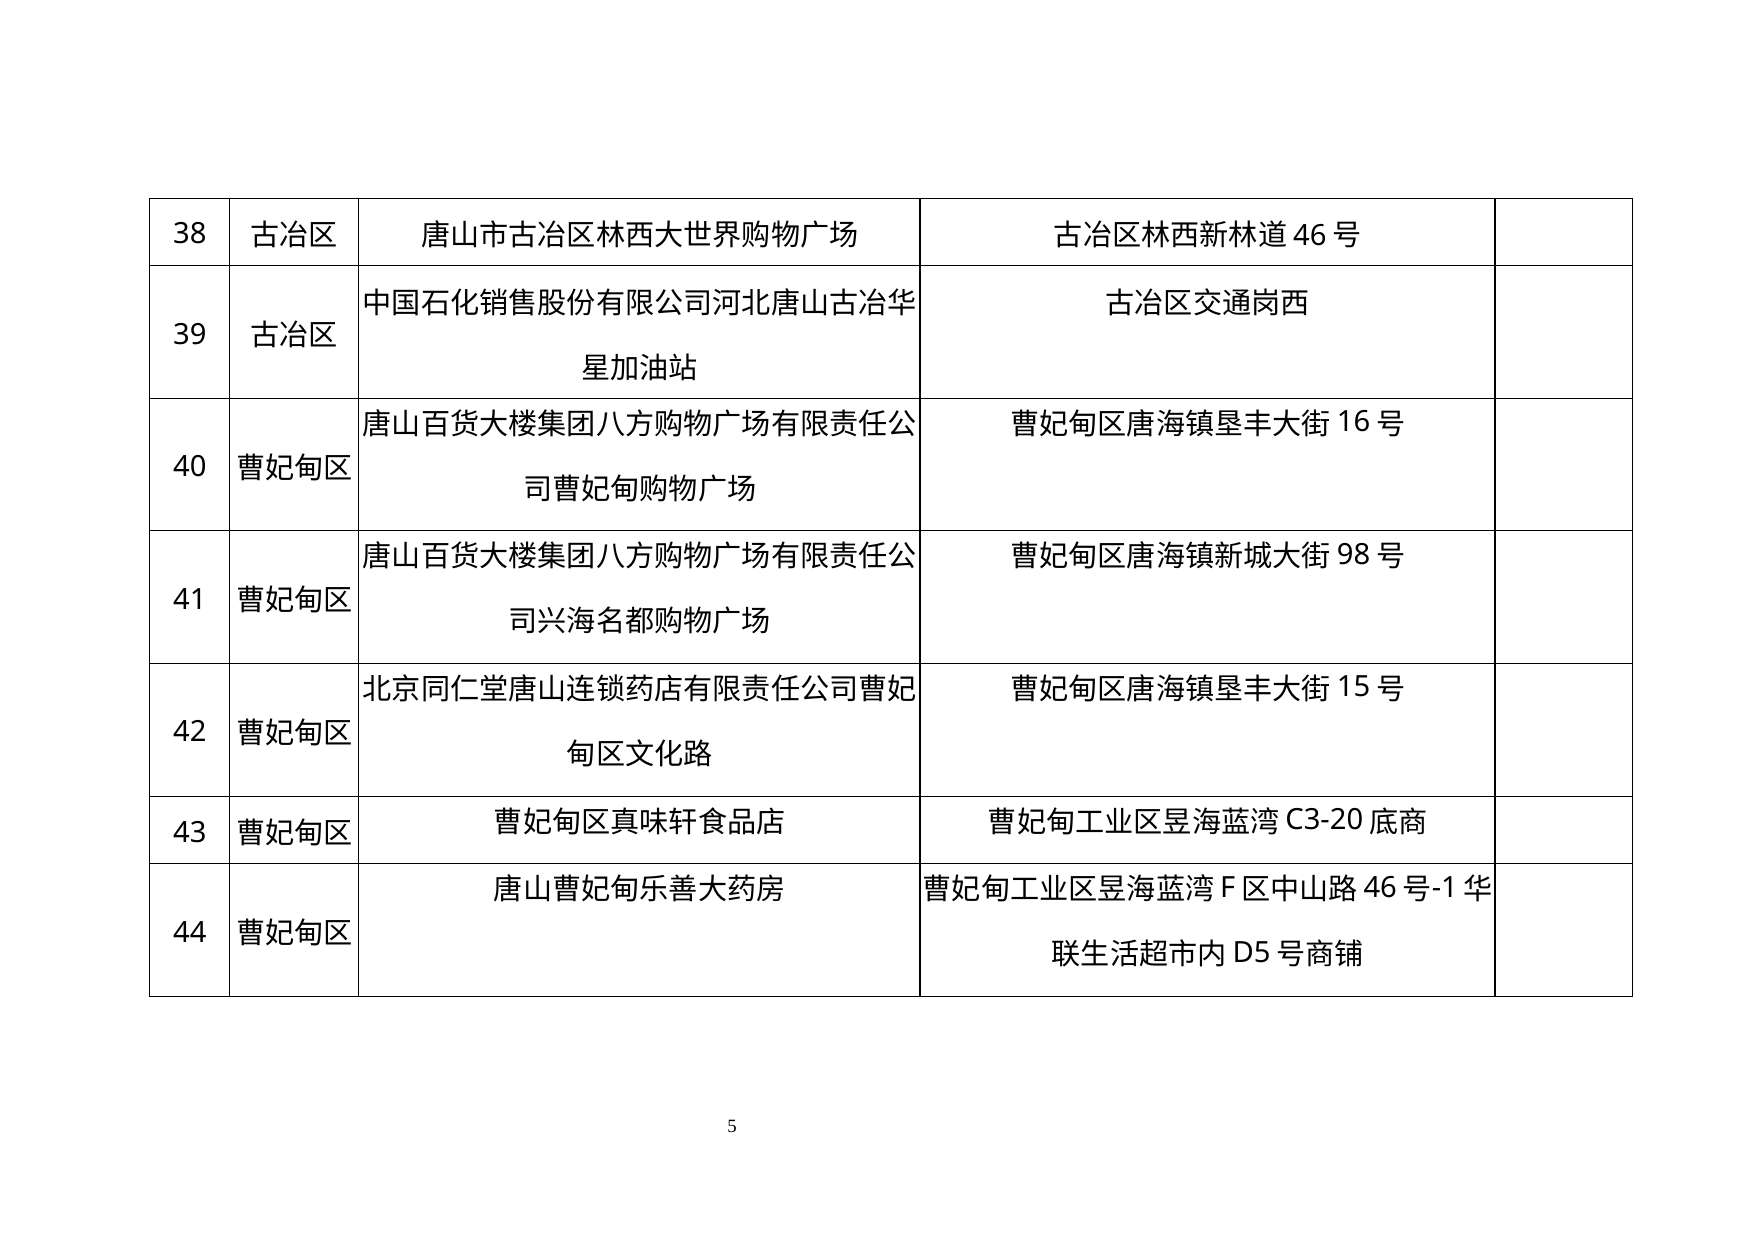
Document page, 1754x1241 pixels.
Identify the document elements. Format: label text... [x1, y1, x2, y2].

table_cell 古冶区 [230, 266, 358, 398]
table_cell 曹妃甸区唐海镇垦丰大街15号 [921, 664, 1494, 796]
table_cell [1496, 399, 1632, 530]
table_cell 中国石化销售股份有限公司河北唐山古冶华星加油站 [359, 266, 919, 398]
table_cell 古冶区林西新林道46号 [921, 199, 1494, 265]
table_cell 41 [150, 531, 229, 663]
table_cell [1496, 531, 1632, 663]
table_cell 44 [150, 864, 229, 996]
table_cell 曹妃甸区真味轩食品店 [359, 797, 919, 863]
table_cell 38 [150, 199, 229, 265]
table_cell 40 [150, 399, 229, 530]
table_cell 唐山曹妃甸乐善大药房 [359, 864, 919, 996]
table_cell 曹妃甸区唐海镇垦丰大街16号 [921, 399, 1494, 530]
table_cell 曹妃甸区 [230, 797, 358, 863]
table_cell [1496, 266, 1632, 398]
table_cell 曹妃甸工业区昱海蓝湾C3-20底商 [921, 797, 1494, 863]
table_cell 39 [150, 266, 229, 398]
table_cell 北京同仁堂唐山连锁药店有限责任公司曹妃甸区文化路 [359, 664, 919, 796]
table_cell 曹妃甸工业区昱海蓝湾F区中山路46号-1华联生活超市内D5号商铺 [921, 864, 1494, 996]
table_cell 43 [150, 797, 229, 863]
table_cell [1496, 664, 1632, 796]
table_cell 唐山百货大楼集团八方购物广场有限责任公司兴海名都购物广场 [359, 531, 919, 663]
table_cell 曹妃甸区 [230, 664, 358, 796]
table_cell 古冶区 [230, 199, 358, 265]
table_cell 曹妃甸区 [230, 864, 358, 996]
table_cell 曹妃甸区 [230, 399, 358, 530]
table_cell 唐山市古冶区林西大世界购物广场 [359, 199, 919, 265]
table_cell 曹妃甸区 [230, 531, 358, 663]
table_cell 42 [150, 664, 229, 796]
table_cell 曹妃甸区唐海镇新城大街98号 [921, 531, 1494, 663]
table_cell [1496, 797, 1632, 863]
table_cell [1496, 864, 1632, 996]
table_cell 唐山百货大楼集团八方购物广场有限责任公司曹妃甸购物广场 [359, 399, 919, 530]
table_cell [1496, 199, 1632, 265]
table_cell 古冶区交通岗西 [921, 266, 1494, 398]
